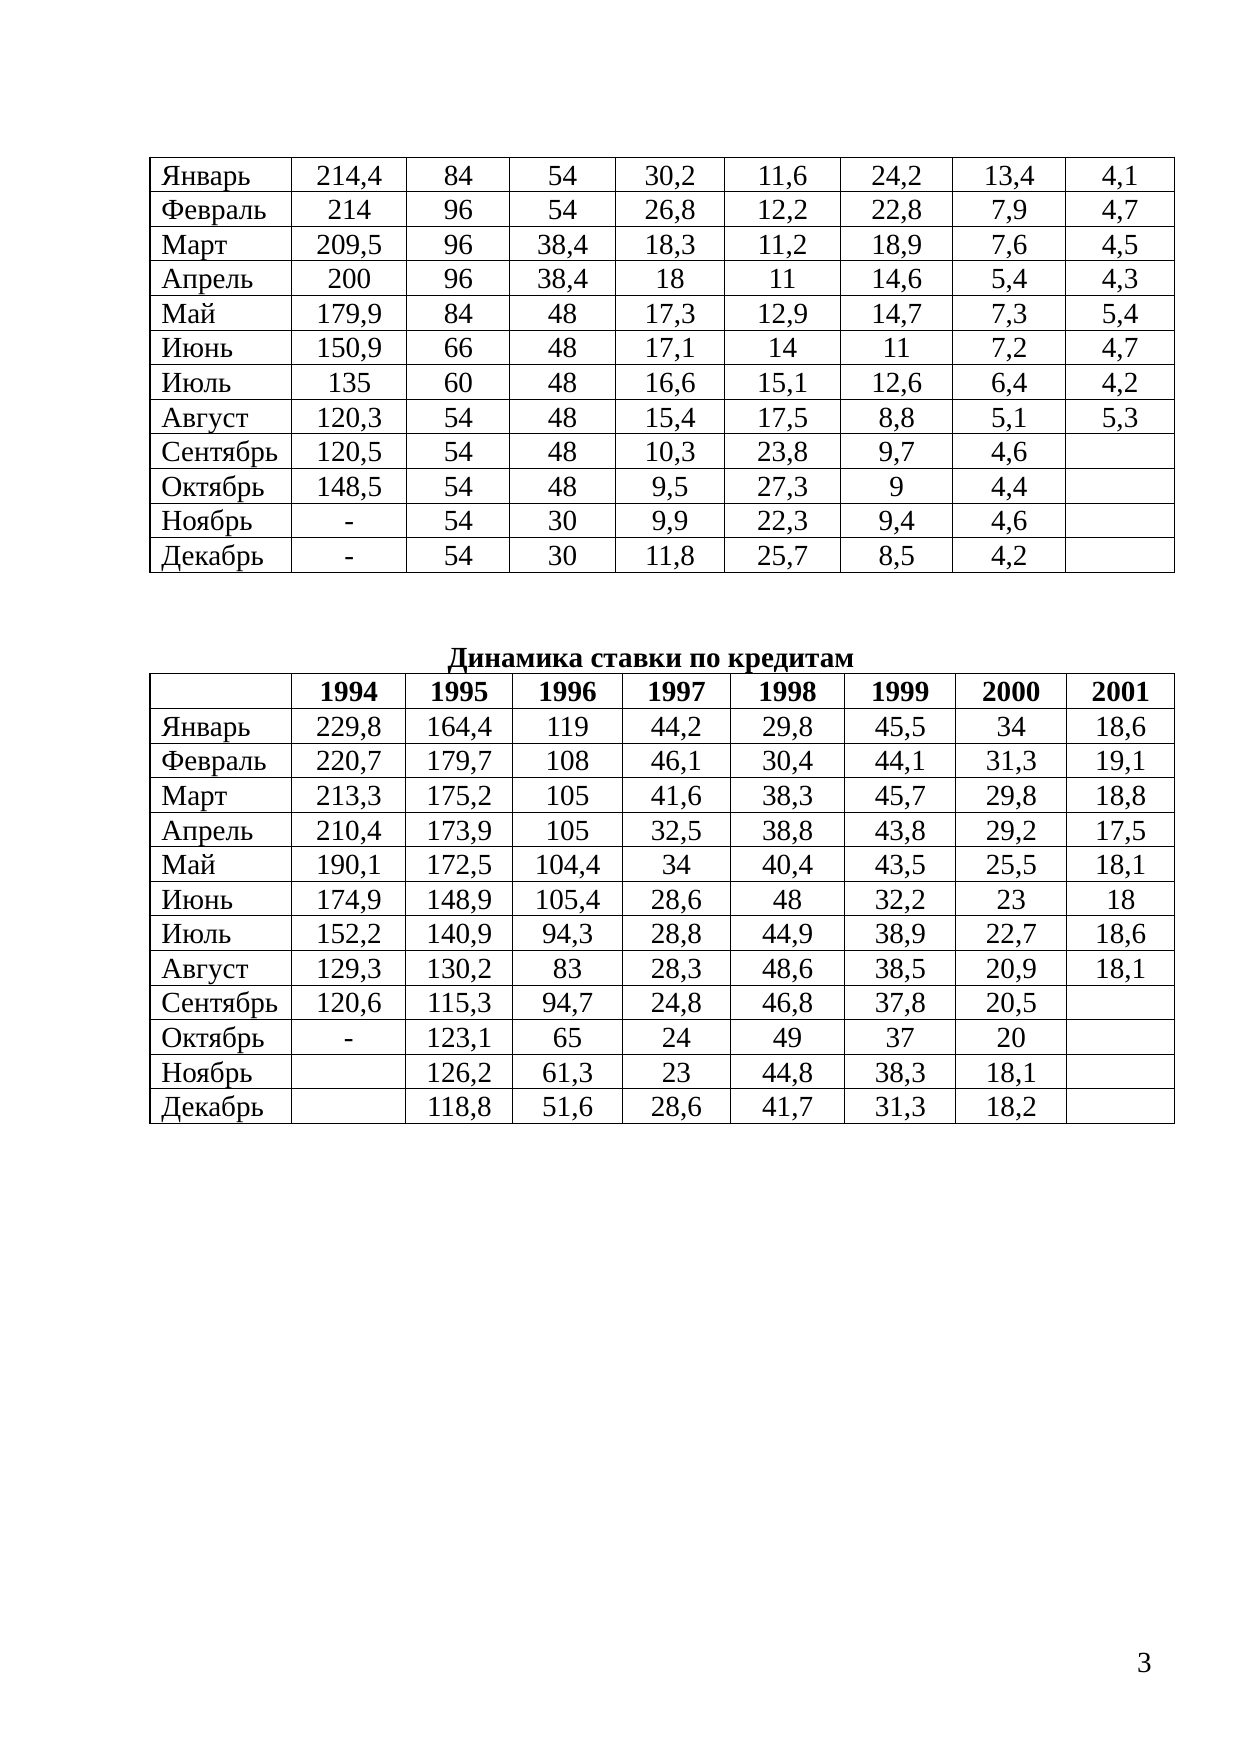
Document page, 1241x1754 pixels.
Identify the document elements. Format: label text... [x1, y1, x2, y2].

subtitle Динамика ставки по кредитам [150, 640, 1152, 673]
table_cell Декабрь [151, 1089, 291, 1123]
table_cell 18,6 [1067, 916, 1174, 950]
table_cell Июль [151, 365, 291, 399]
table_cell 22,8 [841, 192, 952, 226]
table_cell 12,6 [841, 365, 952, 399]
table_cell 54 [407, 434, 509, 468]
table_cell 84 [407, 296, 509, 329]
table_cell 23 [623, 1055, 730, 1088]
table_cell 123,1 [406, 1020, 512, 1054]
table_cell 130,2 [406, 951, 512, 984]
table_cell 60 [407, 365, 509, 399]
table_cell 18,3 [616, 227, 724, 260]
table_cell Апрель [151, 261, 291, 295]
table_cell [1066, 434, 1174, 468]
table_cell 9,9 [616, 504, 724, 537]
table_cell 148,5 [292, 469, 406, 502]
table_cell 25,5 [956, 847, 1066, 881]
table_cell 54 [407, 400, 509, 433]
table_cell [1066, 504, 1174, 537]
table_cell 120,5 [292, 434, 406, 468]
table_cell 9,4 [841, 504, 952, 537]
table_cell 4,7 [1066, 331, 1174, 364]
table_cell 118,8 [406, 1089, 512, 1123]
table_cell 5,3 [1066, 400, 1174, 433]
table_cell 96 [407, 192, 509, 226]
table_cell 28,6 [623, 882, 730, 915]
table_cell Апрель [151, 813, 291, 846]
table_cell 44,8 [731, 1055, 844, 1088]
table_cell 27,3 [725, 469, 840, 502]
table_cell 200 [292, 261, 406, 295]
table_cell 48 [510, 434, 615, 468]
table_cell 15,1 [725, 365, 840, 399]
table_cell 12,2 [725, 192, 840, 226]
table_cell Февраль [151, 744, 291, 777]
table_cell 43,5 [845, 847, 955, 881]
table_cell Июнь [151, 882, 291, 915]
table_cell 20,9 [956, 951, 1066, 984]
table_cell 84 [407, 158, 509, 191]
table_cell 15,4 [616, 400, 724, 433]
table_cell 38,5 [845, 951, 955, 984]
table_cell Ноябрь [151, 1055, 291, 1088]
table_cell 38,9 [845, 916, 955, 950]
table_cell 229,8 [292, 709, 405, 742]
table_cell 48 [510, 400, 615, 433]
table_cell Май [151, 296, 291, 329]
table_cell 18,2 [956, 1089, 1066, 1123]
table_cell 54 [407, 469, 509, 502]
table_header 1996 [513, 674, 622, 708]
table_cell 17,3 [616, 296, 724, 329]
table_cell [1066, 538, 1174, 572]
table_cell 18,6 [1067, 709, 1174, 742]
table_cell 30,4 [731, 744, 844, 777]
table_cell 12,9 [725, 296, 840, 329]
table_cell 4,5 [1066, 227, 1174, 260]
table_cell Август [151, 400, 291, 433]
table_cell 34 [956, 709, 1066, 742]
table_cell [292, 1055, 405, 1088]
table_cell - [292, 1020, 405, 1054]
table_cell 140,9 [406, 916, 512, 950]
table_cell [1067, 986, 1174, 1019]
table_cell 105,4 [513, 882, 622, 915]
table_cell Март [151, 778, 291, 812]
table_cell 108 [513, 744, 622, 777]
table_cell 209,5 [292, 227, 406, 260]
table_cell Сентябрь [151, 434, 291, 468]
table_cell 8,5 [841, 538, 952, 572]
table_cell 4,3 [1066, 261, 1174, 295]
table_cell 9,5 [616, 469, 724, 502]
table_cell 105 [513, 778, 622, 812]
table_cell 94,3 [513, 916, 622, 950]
table_cell 148,9 [406, 882, 512, 915]
table_cell 45,5 [845, 709, 955, 742]
table_cell 10,3 [616, 434, 724, 468]
table_cell 46,8 [731, 986, 844, 1019]
table_cell 48 [510, 469, 615, 502]
table_cell 7,6 [953, 227, 1065, 260]
table_cell 54 [510, 192, 615, 226]
table_cell 31,3 [956, 744, 1066, 777]
table_cell 38,4 [510, 227, 615, 260]
table_cell 29,8 [731, 709, 844, 742]
table_cell 40,4 [731, 847, 844, 881]
table_cell 18,9 [841, 227, 952, 260]
table_header 1998 [731, 674, 844, 708]
table_cell 11 [841, 331, 952, 364]
table_cell 11,8 [616, 538, 724, 572]
table_cell 38,4 [510, 261, 615, 295]
table_cell 17,5 [1067, 813, 1174, 846]
table_cell 30 [510, 504, 615, 537]
table_cell Июнь [151, 331, 291, 364]
table_cell 54 [510, 158, 615, 191]
table_cell 7,2 [953, 331, 1065, 364]
table_cell 16,6 [616, 365, 724, 399]
table_cell 45,7 [845, 778, 955, 812]
table_cell 24,2 [841, 158, 952, 191]
table_cell 129,3 [292, 951, 405, 984]
table_cell 61,3 [513, 1055, 622, 1088]
table_cell 173,9 [406, 813, 512, 846]
table_cell 48,6 [731, 951, 844, 984]
table_cell 65 [513, 1020, 622, 1054]
table_cell 11,6 [725, 158, 840, 191]
table_cell 172,5 [406, 847, 512, 881]
table_cell 4,2 [1066, 365, 1174, 399]
table_cell 37,8 [845, 986, 955, 1019]
table_cell 24,8 [623, 986, 730, 1019]
table_cell 96 [407, 261, 509, 295]
table_cell 54 [407, 538, 509, 572]
table_cell [1067, 1089, 1174, 1123]
table_cell 7,9 [953, 192, 1065, 226]
table_cell Май [151, 847, 291, 881]
table_cell 48 [510, 296, 615, 329]
table_cell 152,2 [292, 916, 405, 950]
table_cell 44,2 [623, 709, 730, 742]
table_cell 175,2 [406, 778, 512, 812]
table_cell 23 [956, 882, 1066, 915]
table_cell Август [151, 951, 291, 984]
table_cell 4,7 [1066, 192, 1174, 226]
table_cell 96 [407, 227, 509, 260]
table_cell 5,1 [953, 400, 1065, 433]
table_cell Сентябрь [151, 986, 291, 1019]
table_cell 44,9 [731, 916, 844, 950]
table_cell 4,1 [1066, 158, 1174, 191]
table_cell 29,2 [956, 813, 1066, 846]
table_cell 38,8 [731, 813, 844, 846]
table_cell 13,4 [953, 158, 1065, 191]
table_cell 48 [731, 882, 844, 915]
table_cell 126,2 [406, 1055, 512, 1088]
table_cell Март [151, 227, 291, 260]
table_cell 11,2 [725, 227, 840, 260]
table_cell 28,3 [623, 951, 730, 984]
table_cell 22,7 [956, 916, 1066, 950]
table_cell 29,8 [956, 778, 1066, 812]
table_cell 6,4 [953, 365, 1065, 399]
table_cell 66 [407, 331, 509, 364]
table_cell 210,4 [292, 813, 405, 846]
table_cell 49 [731, 1020, 844, 1054]
table_cell 18,1 [1067, 847, 1174, 881]
table_cell 46,1 [623, 744, 730, 777]
table_cell 31,3 [845, 1089, 955, 1123]
table_cell 179,9 [292, 296, 406, 329]
table_cell - [292, 538, 406, 572]
table_cell 22,3 [725, 504, 840, 537]
table_cell 190,1 [292, 847, 405, 881]
table_cell 30 [510, 538, 615, 572]
table_cell 8,8 [841, 400, 952, 433]
table_cell 214 [292, 192, 406, 226]
table_cell 135 [292, 365, 406, 399]
table_cell [292, 1089, 405, 1123]
table_header [151, 674, 291, 708]
table_cell [1067, 1020, 1174, 1054]
table_cell 214,4 [292, 158, 406, 191]
table_cell 37 [845, 1020, 955, 1054]
table_cell 48 [510, 365, 615, 399]
table_cell Октябрь [151, 469, 291, 502]
table_cell 48 [510, 331, 615, 364]
table_cell 17,1 [616, 331, 724, 364]
table_cell 20,5 [956, 986, 1066, 1019]
table_cell 4,4 [953, 469, 1065, 502]
table_cell 4,6 [953, 434, 1065, 468]
table_cell 83 [513, 951, 622, 984]
table_cell 14,6 [841, 261, 952, 295]
table_cell 94,7 [513, 986, 622, 1019]
table_cell 11 [725, 261, 840, 295]
table_cell 20 [956, 1020, 1066, 1054]
table_cell 18,1 [956, 1055, 1066, 1088]
table_cell 28,8 [623, 916, 730, 950]
table_cell 28,6 [623, 1089, 730, 1123]
table_cell 23,8 [725, 434, 840, 468]
table_cell 120,6 [292, 986, 405, 1019]
table_cell 213,3 [292, 778, 405, 812]
table_cell 18,1 [1067, 951, 1174, 984]
table_cell 4,2 [953, 538, 1065, 572]
table_cell 18 [616, 261, 724, 295]
table_cell [1067, 1055, 1174, 1088]
table_cell 18,8 [1067, 778, 1174, 812]
table_cell 19,1 [1067, 744, 1174, 777]
table_cell 34 [623, 847, 730, 881]
table_cell Декабрь [151, 538, 291, 572]
table_cell 14 [725, 331, 840, 364]
table_cell 32,2 [845, 882, 955, 915]
table_cell 25,7 [725, 538, 840, 572]
table_cell 18 [1067, 882, 1174, 915]
table_cell 41,6 [623, 778, 730, 812]
table_cell 119 [513, 709, 622, 742]
table_header 2000 [956, 674, 1066, 708]
table_cell Январь [151, 709, 291, 742]
table_cell 44,1 [845, 744, 955, 777]
table_cell Июль [151, 916, 291, 950]
table_cell 164,4 [406, 709, 512, 742]
table_cell 220,7 [292, 744, 405, 777]
table_cell - [292, 504, 406, 537]
table_header 1999 [845, 674, 955, 708]
table_cell 9 [841, 469, 952, 502]
table_header 1997 [623, 674, 730, 708]
table_cell 32,5 [623, 813, 730, 846]
table_cell 54 [407, 504, 509, 537]
table_cell [1066, 469, 1174, 502]
table_header 1994 [292, 674, 405, 708]
table_cell 7,3 [953, 296, 1065, 329]
table_cell 5,4 [1066, 296, 1174, 329]
table_cell 38,3 [845, 1055, 955, 1088]
table_cell Октябрь [151, 1020, 291, 1054]
table_cell Ноябрь [151, 504, 291, 537]
table_cell Январь [151, 158, 291, 191]
table_cell 14,7 [841, 296, 952, 329]
table_cell Февраль [151, 192, 291, 226]
table_cell 120,3 [292, 400, 406, 433]
table_cell 105 [513, 813, 622, 846]
table_cell 17,5 [725, 400, 840, 433]
table_cell 51,6 [513, 1089, 622, 1123]
table_header 2001 [1067, 674, 1174, 708]
table_cell 24 [623, 1020, 730, 1054]
table_cell 30,2 [616, 158, 724, 191]
table_cell 150,9 [292, 331, 406, 364]
table_cell 174,9 [292, 882, 405, 915]
table_cell 26,8 [616, 192, 724, 226]
table_cell 38,3 [731, 778, 844, 812]
table_cell 115,3 [406, 986, 512, 1019]
table_header 1995 [406, 674, 512, 708]
table_cell 9,7 [841, 434, 952, 468]
table_cell 179,7 [406, 744, 512, 777]
table_cell 41,7 [731, 1089, 844, 1123]
table_cell 5,4 [953, 261, 1065, 295]
table_cell 43,8 [845, 813, 955, 846]
table_cell 4,6 [953, 504, 1065, 537]
table_cell 104,4 [513, 847, 622, 881]
